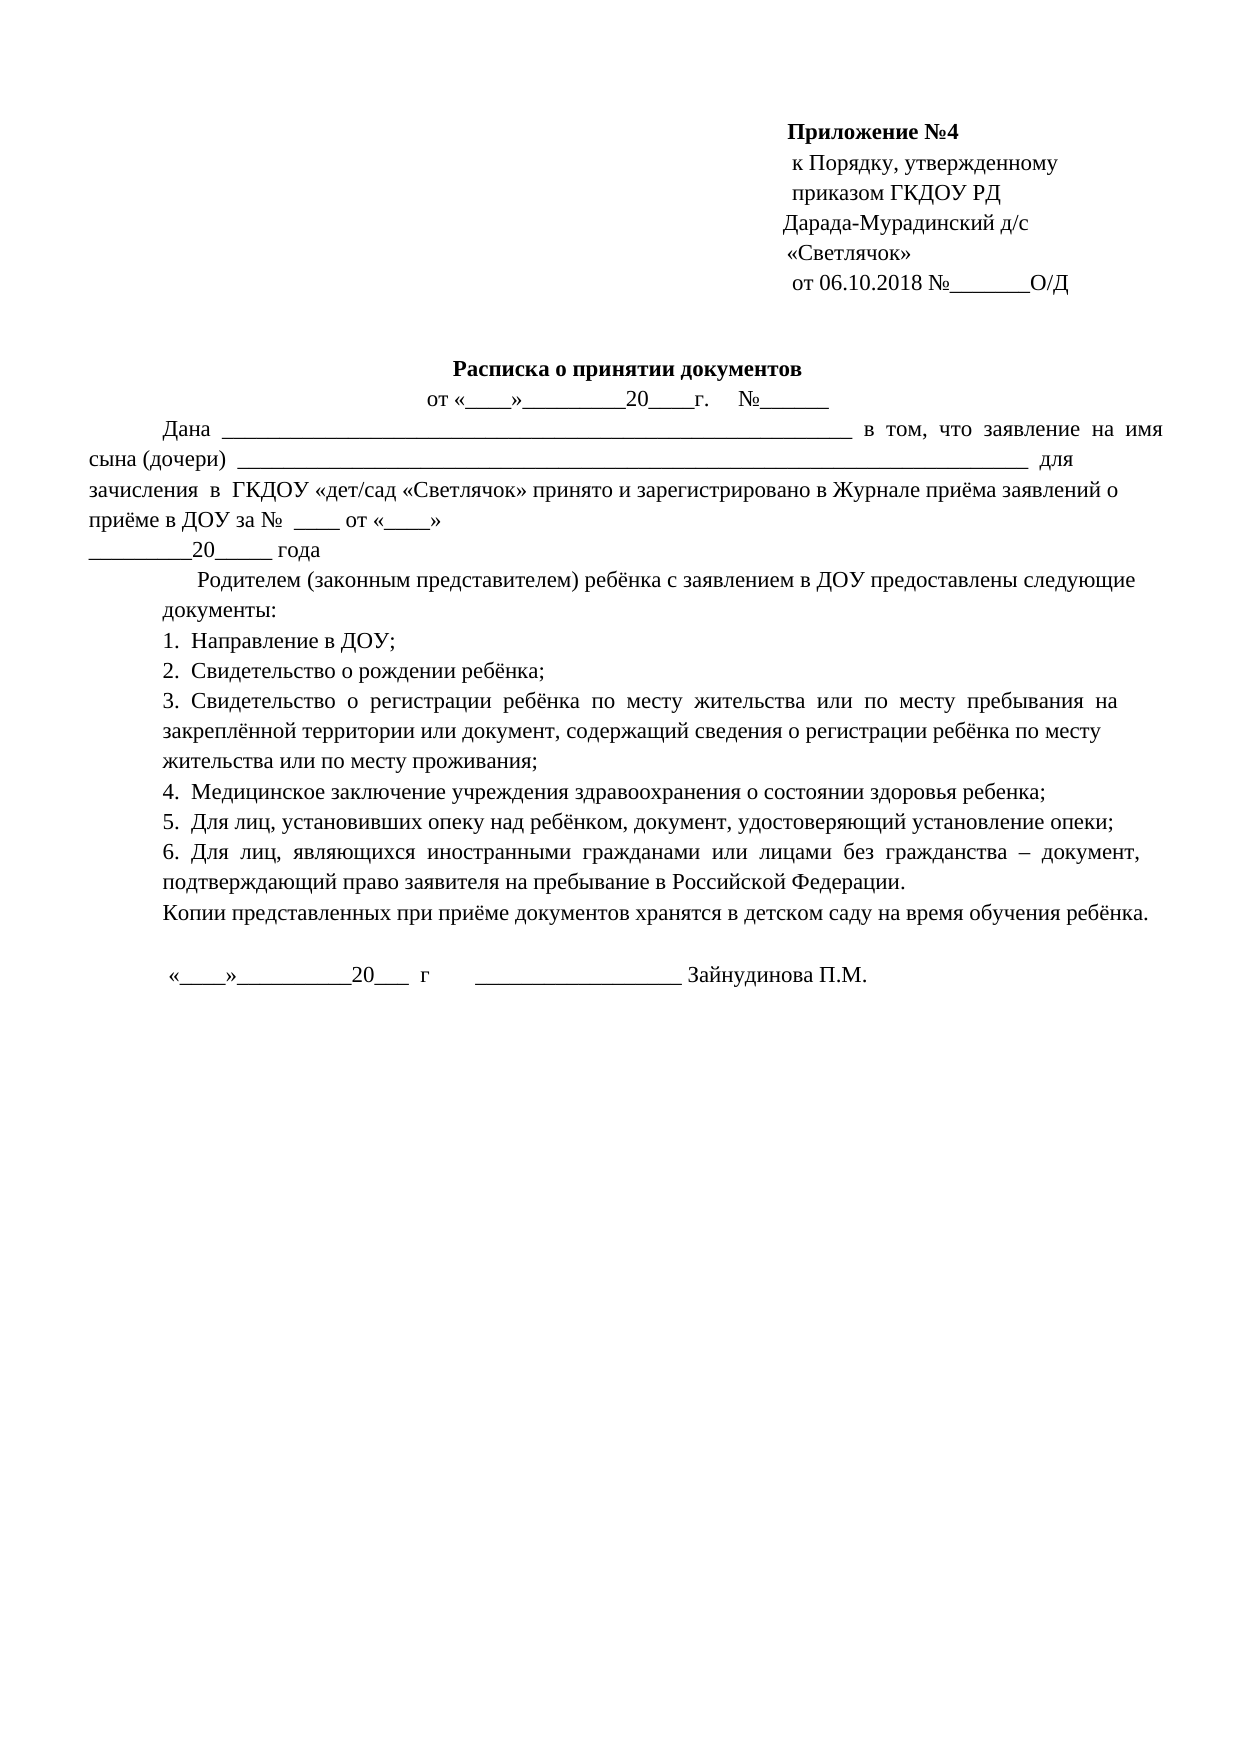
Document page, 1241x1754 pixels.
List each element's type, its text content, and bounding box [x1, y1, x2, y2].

text приказом ГКДОУ РД [89, 179, 1167, 205]
text от «____»_________20____г. №______ [89, 385, 1167, 411]
text Дарада-Мурадинский д/с [694, 209, 1167, 235]
text «Светлячок» [89, 239, 1167, 266]
text 1. Направление в ДОУ; [162, 627, 1167, 653]
text Расписка о принятии документов [89, 355, 1167, 381]
text Родителем (законным представителем) ребёнка с заявлением в ДОУ предоставлены следующие документы: [162, 566, 1167, 623]
text «____»__________20___ г __________________ Зайнудинова П.М. [162, 961, 1167, 1019]
text от 06.10.2018 №_______О/Д [89, 269, 1167, 296]
text Приложение №4 [89, 118, 1167, 144]
text подтверждающий право заявителя на пребывание в Российской Федерации. [162, 868, 1167, 895]
text 6. Для лиц, являющихся иностранными гражданами или лицами без гражданства – документ, [162, 838, 1167, 864]
text к Порядку, утвержденному [89, 149, 1167, 175]
text 2. Свидетельство о рождении ребёнка; [162, 657, 1167, 683]
text 3. Свидетельство о регистрации ребёнка по месту жительства или по месту пребывания на закреплённой территории или документ, содержащий сведения о регистрации ребёнка по месту жительства или по месту проживания; [162, 687, 1167, 774]
text 4. Медицинское заключение учреждения здравоохранения о состоянии здоровья ребенка; [162, 778, 1167, 804]
text 5. Для лиц, установивших опеку над ребёнком, документ, удостоверяющий установление опеки; [162, 808, 1167, 834]
text _________20_____ года [89, 536, 1167, 562]
text Копии представленных при приёме документов хранятся в детском саду на время обучения ребёнка. [162, 899, 1167, 925]
text Дана _______________________________________________________ в том, что заявление на имя сына (дочери) _____________________________________________________________________ для зачисления в ГКДОУ «дет/сад «Светлячок» принято и зарегистрировано в Журнале приёма заявлений о приёме в ДОУ за № ____ от «____» [89, 415, 1167, 532]
